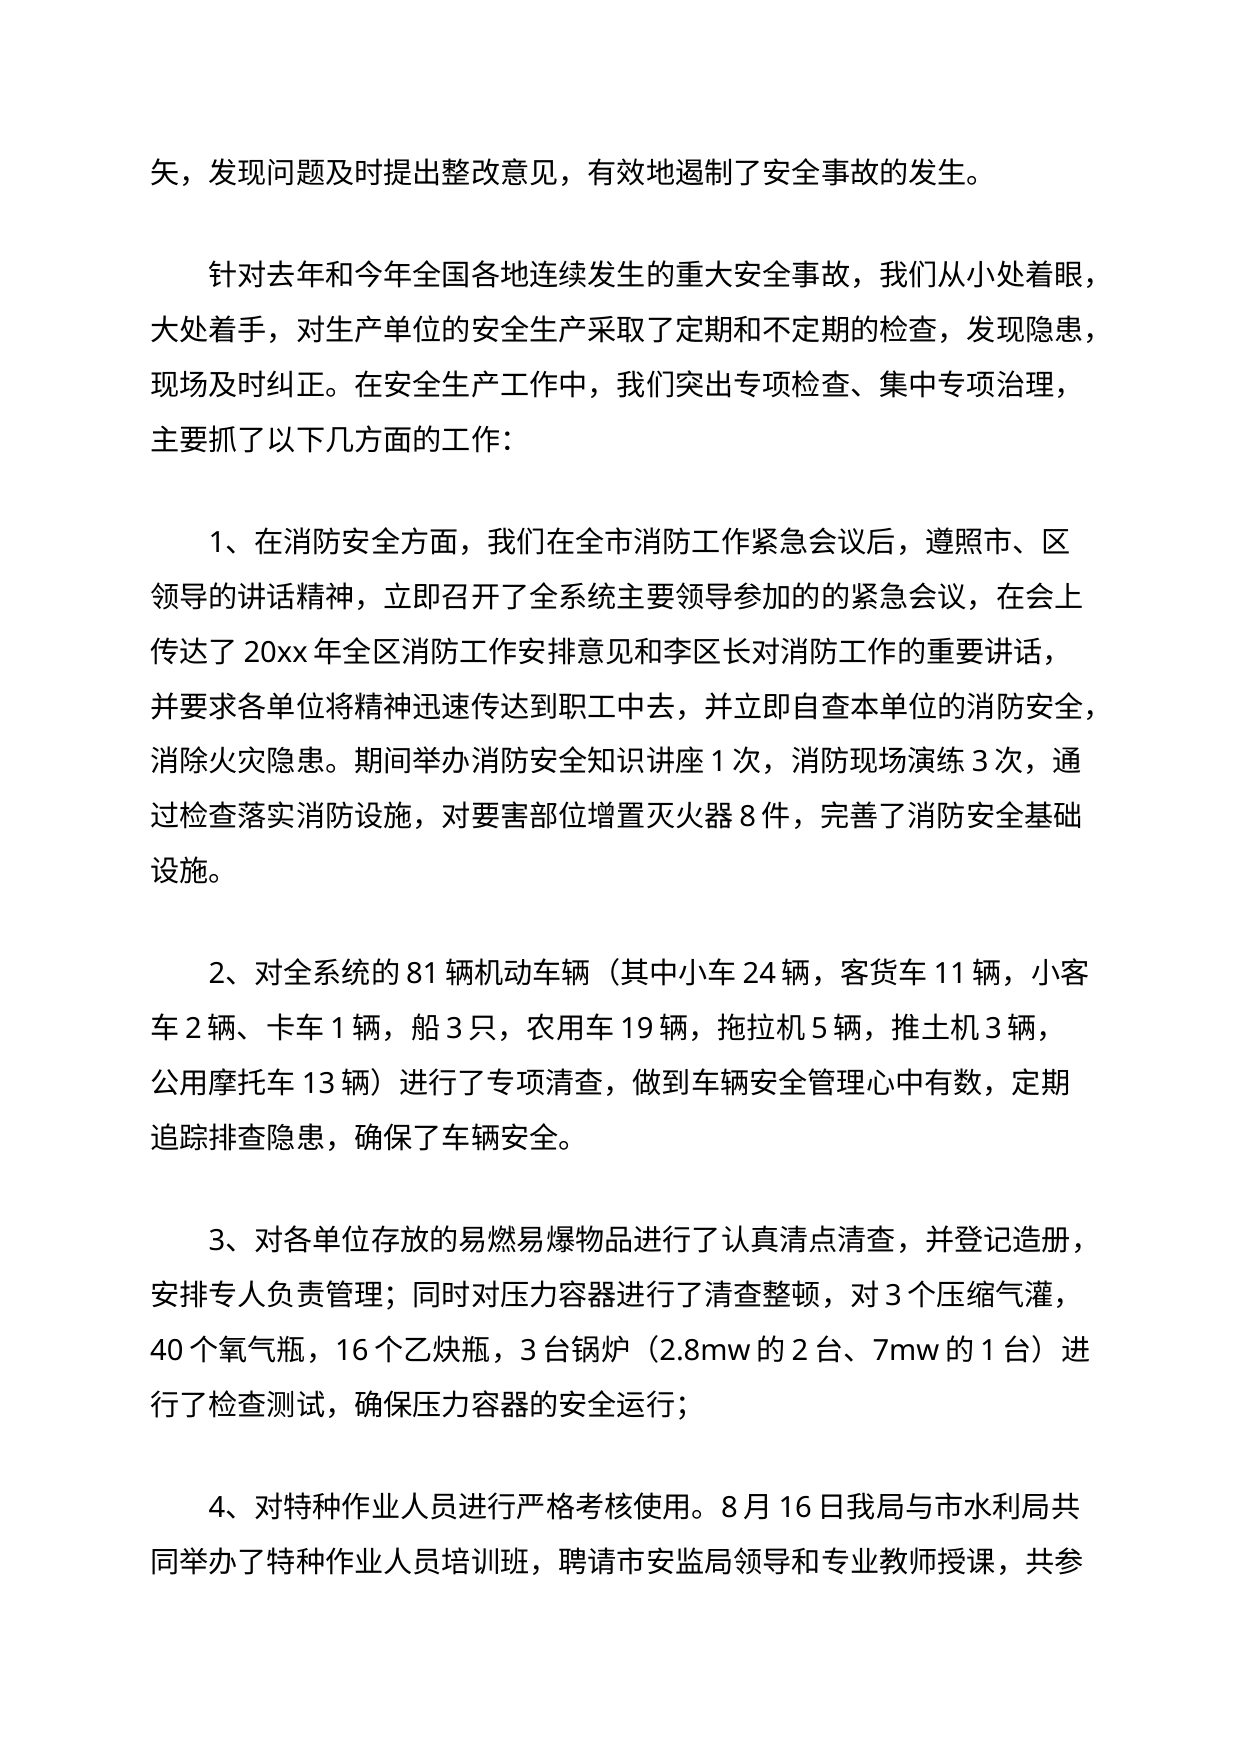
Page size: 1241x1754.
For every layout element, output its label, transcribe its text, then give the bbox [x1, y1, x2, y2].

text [150, 1483, 1090, 1581]
text 3、对各单位存放的易燃易爆物品进行了认真清点清查，并登记造册，安排专人负责管理；同时对压力容器进行了清查整顿，对3个压缩气灌，40个氧气瓶，16个乙炔瓶，3台锅炉（2.8mw的2台、7mw的1台）进行了检查测试，确保压力容器的安全运行； [150, 1217, 1090, 1424]
text 2、对全系统的81辆机动车辆（其中小车24辆，客货车11辆，小客车2辆、卡车1辆，船3只，农用车19辆，拖拉机5辆，推土机3辆，公用摩托车13辆）进行了专项清查，做到车辆安全管理心中有数，定期追踪排查隐患，确保了车辆安全。 [150, 950, 1090, 1157]
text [150, 150, 1090, 192]
text 针对去年和今年全国各地连续发生的重大安全事故，我们从小处着眼，大处着手，对生产单位的安全生产采取了定期和不定期的检查，发现隐患，现场及时纠正。在安全生产工作中，我们突出专项检查、集中专项治理，主要抓了以下几方面的工作： [150, 252, 1090, 459]
text 1、在消防安全方面，我们在全市消防工作紧急会议后，遵照市、区领导的讲话精神，立即召开了全系统主要领导参加的的紧急会议，在会上传达了20xx年全区消防工作安排意见和李区长对消防工作的重要讲话，并要求各单位将精神迅速传达到职工中去，并立即自查本单位的消防安全，消除火灾隐患。期间举办消防安全知识讲座1次，消防现场演练3次，通过检查落实消防设施，对要害部位增置灭火器8件，完善了消防安全基础设施。 [150, 518, 1090, 890]
